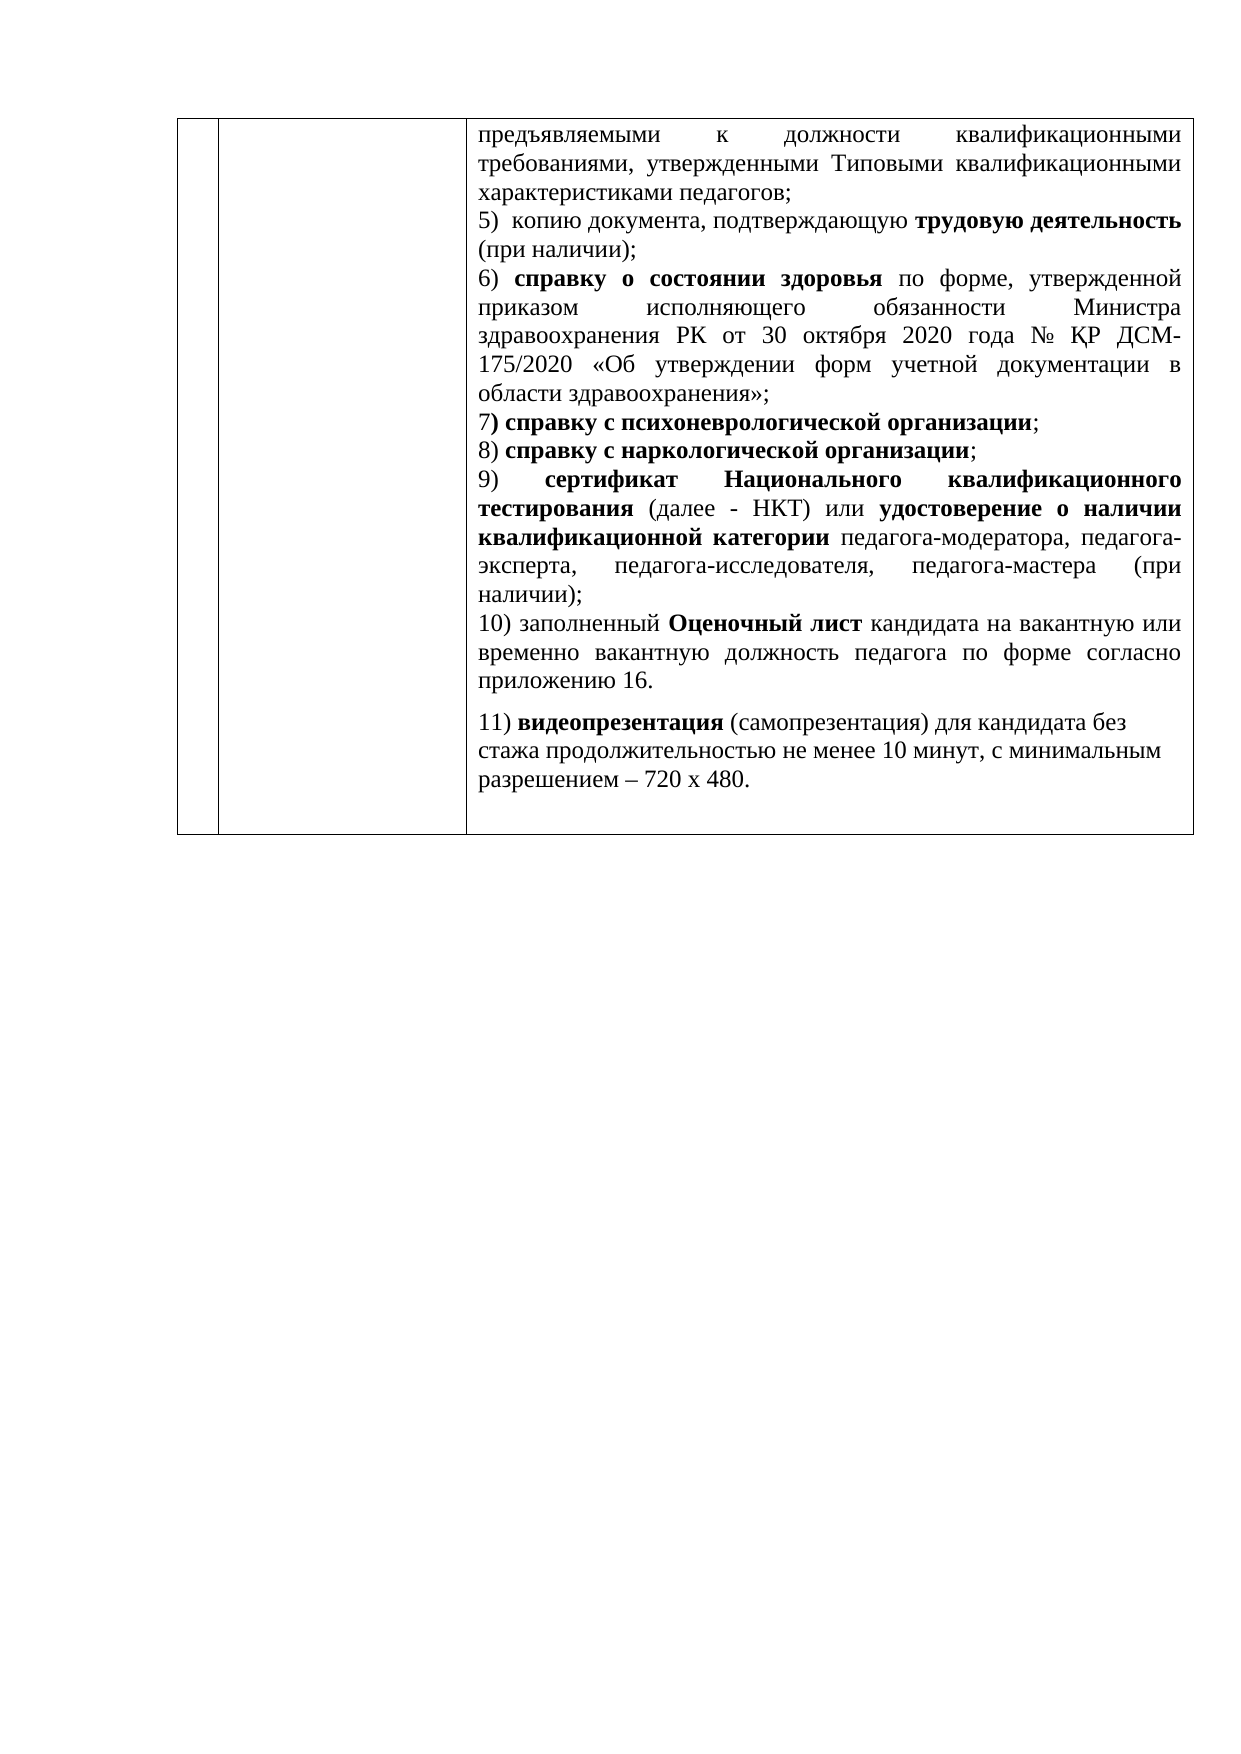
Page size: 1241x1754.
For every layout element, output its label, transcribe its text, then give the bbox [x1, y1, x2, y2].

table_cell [467, 119, 1193, 834]
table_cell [219, 119, 466, 834]
table_cell 5 [178, 119, 218, 834]
